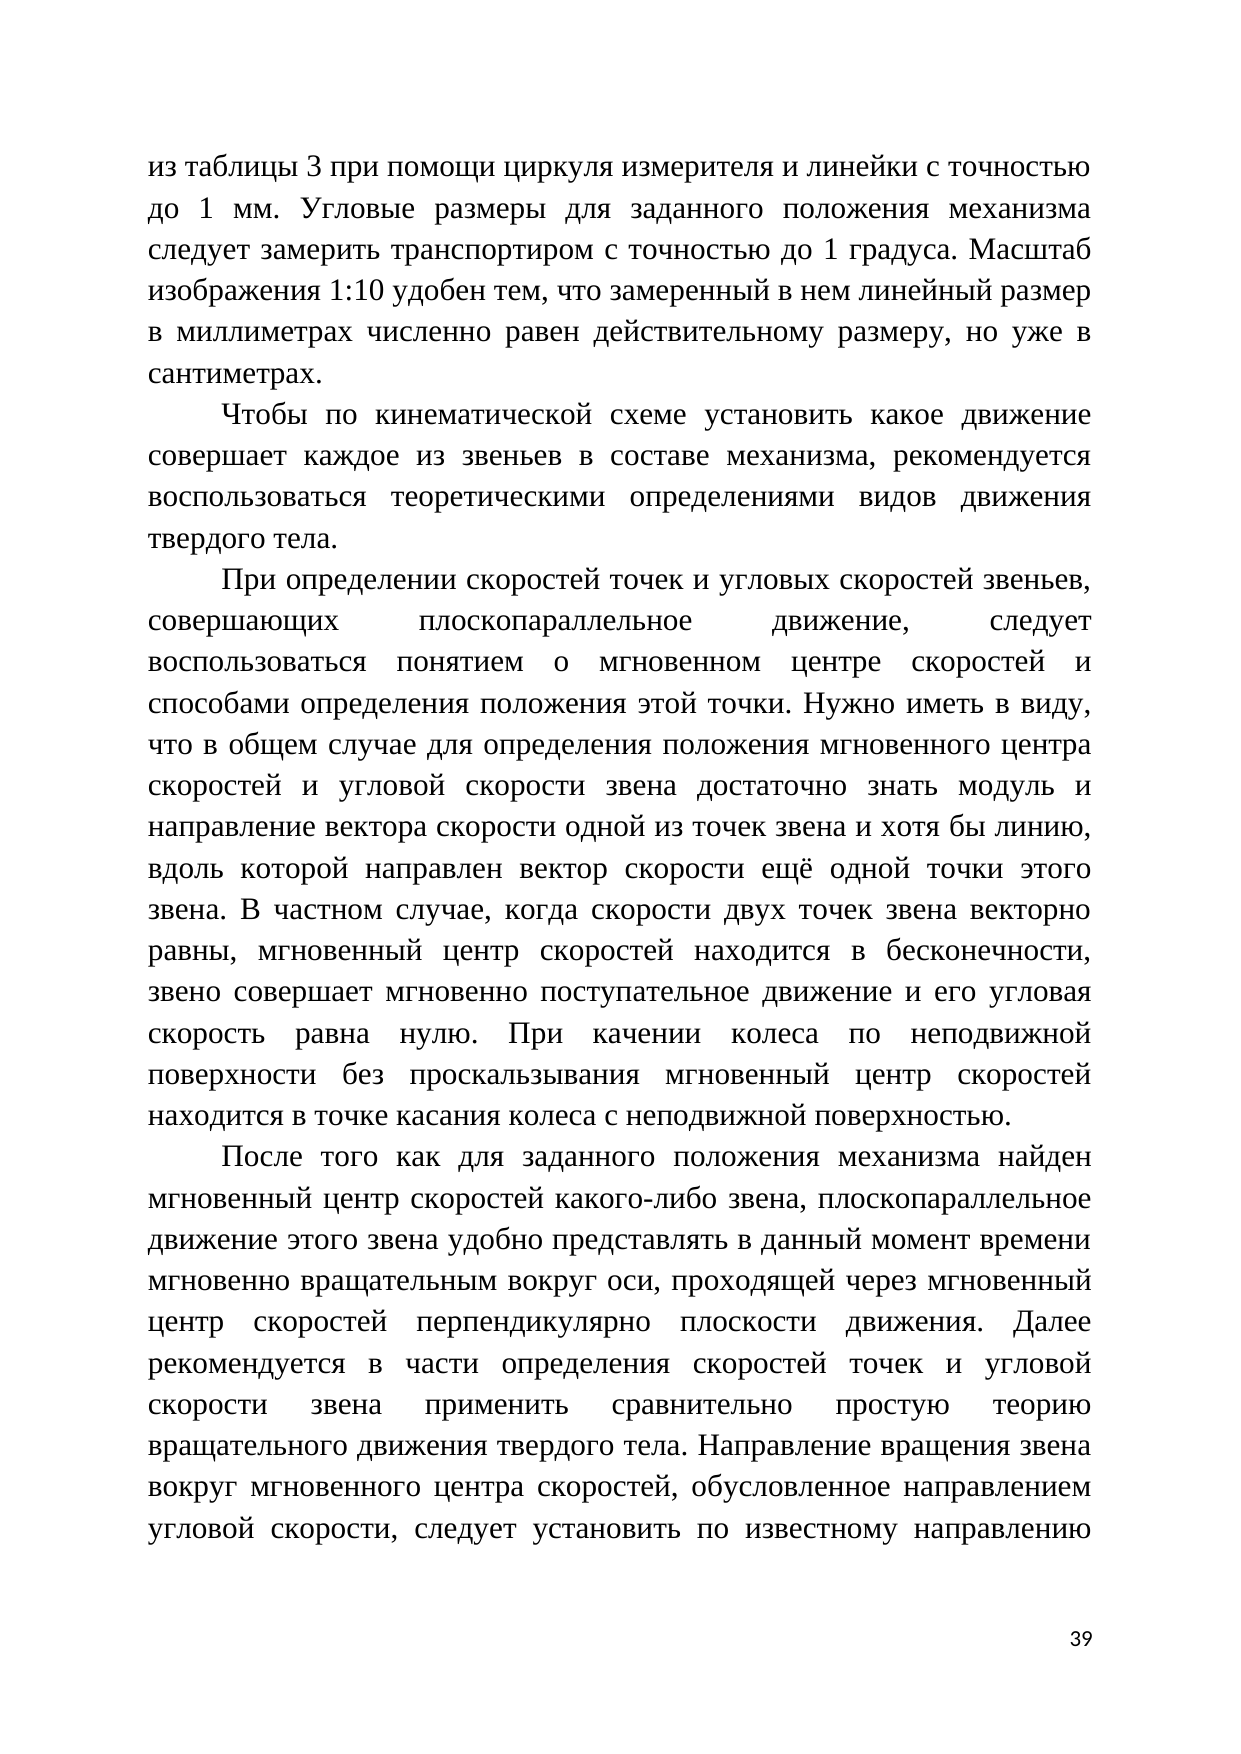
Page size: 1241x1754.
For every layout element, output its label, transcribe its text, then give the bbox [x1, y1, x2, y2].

list При определении скоростей точек и угловых скоростей звеньев, совершающих плоскопараллельное движение, следует воспользоваться понятием о мгновенном центре скоростей и способами определения положения этой точки. Нужно иметь в виду, что в общем случае для определения положения мгновенного центра скоростей и угловой скорости звена достаточно знать модуль и направление вектора скорости одной из точек звена и хотя бы линию, вдоль которой направлен вектор скорости ещё одной точки этого звена. В частном случае, когда скорости двух точек звена векторно равны, мгновенный центр скоростей находится в бесконечности, звено совершает мгновенно поступательное движение и его угловая скорость равна нулю. При качении колеса по неподвижной поверхности без проскальзывания мгновенный центр скоростей находится в точке касания колеса с неподвижной поверхностью. [148, 560, 1092, 1132]
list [148, 148, 1092, 390]
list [148, 1138, 1092, 1545]
list Чтобы по кинематической схеме установить какое движение совершает каждое из звеньев в составе механизма, рекомендуется воспользоваться теоретическими определениями видов движения твердого тела. [148, 395, 1092, 555]
